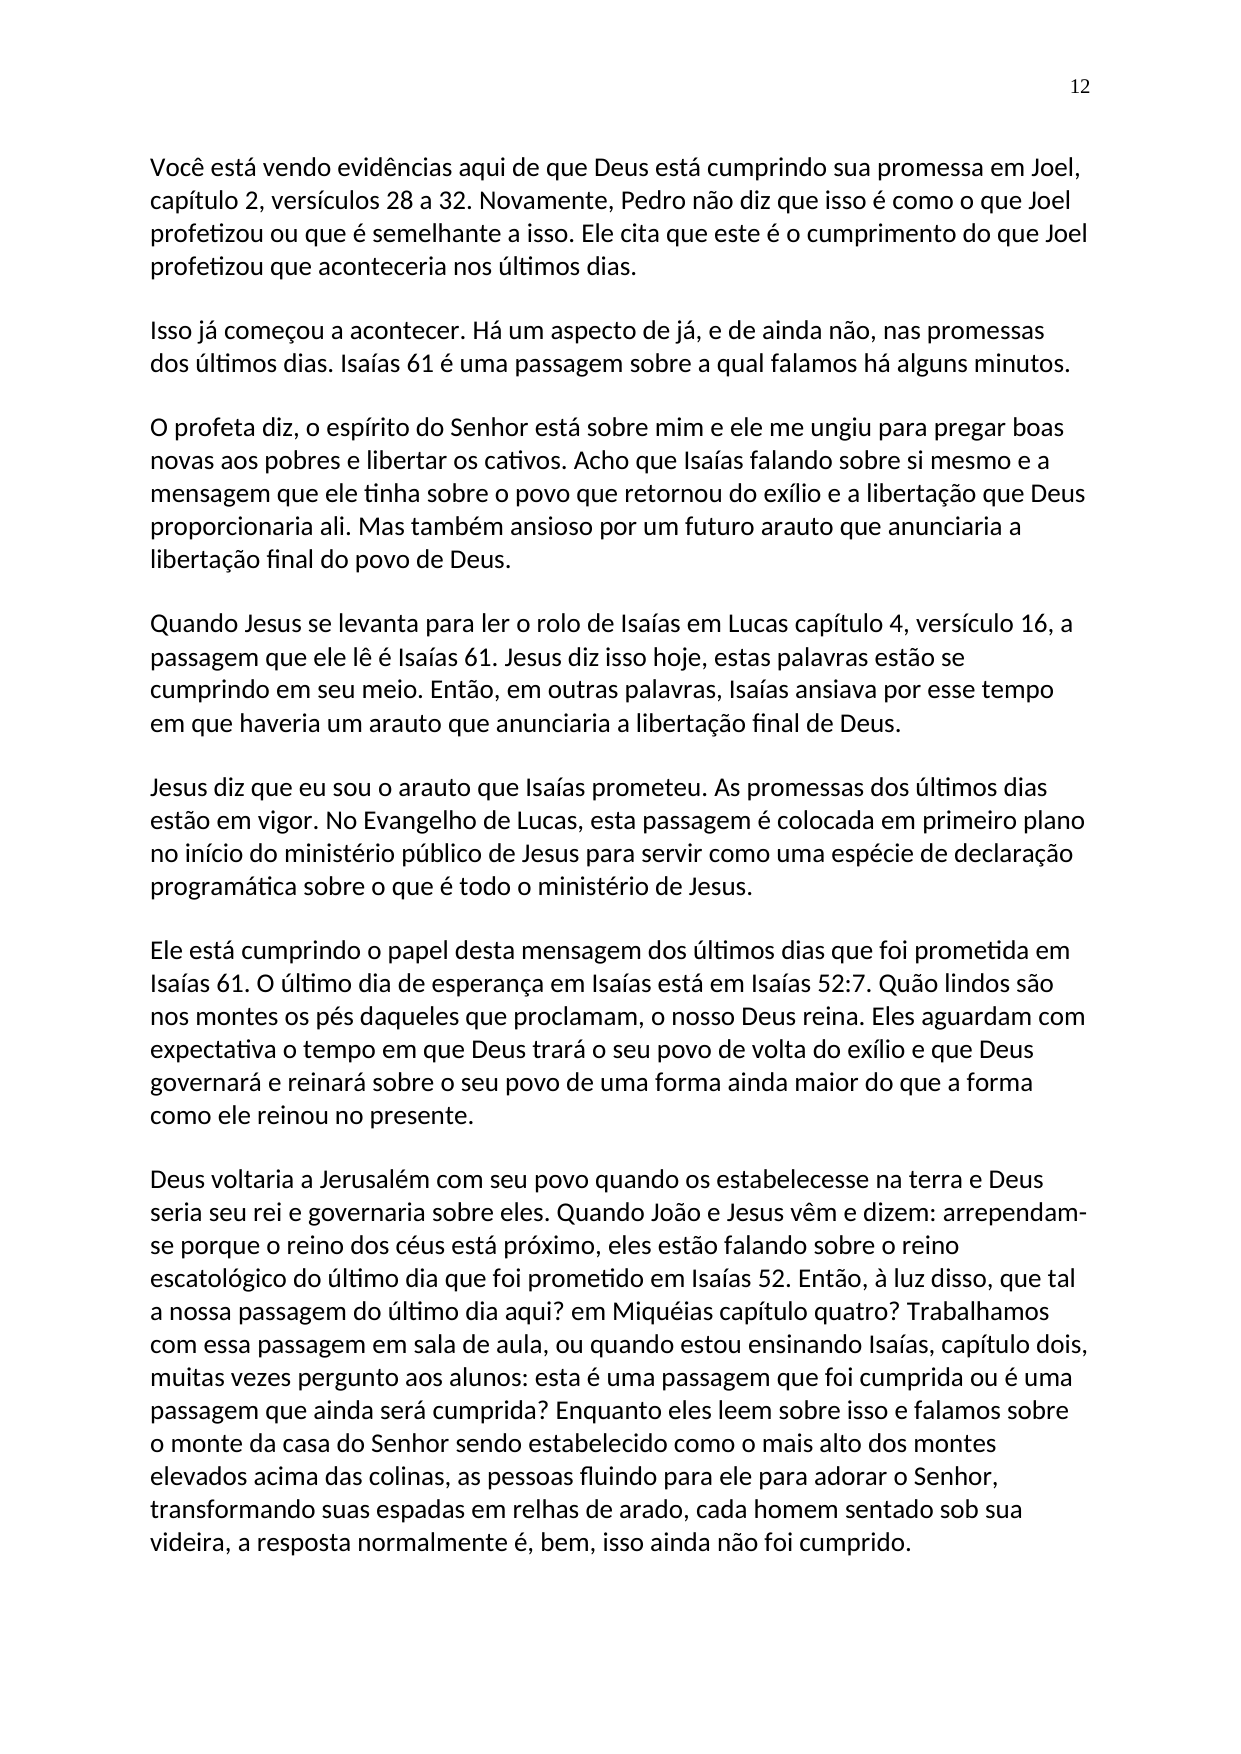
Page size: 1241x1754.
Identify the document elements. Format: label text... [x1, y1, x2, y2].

text Ele está cumprindo o papel desta mensagem dos últimos dias que foi prometida em Isaías 61. O último dia de esperança em Isaías está em Isaías 52:7. Quão lindos são nos montes os pés daqueles que proclamam, o nosso Deus reina. Eles aguardam com expectativa o tempo em que Deus trará o seu povo de volta do exílio e que Deus governará e reinará sobre o seu povo de uma forma ainda maior do que a forma como ele reinou no presente. [150, 933, 1090, 1131]
text Deus voltaria a Jerusalém com seu povo quando os estabelecesse na terra e Deus seria seu rei e governaria sobre eles. Quando João e Jesus vêm e dizem: arrependam-se porque o reino dos céus está próximo, eles estão falando sobre o reino escatológico do último dia que foi prometido em Isaías 52. Então, à luz disso, que tal a nossa passagem do último dia aqui? em Miquéias capítulo quatro? Trabalhamos com essa passagem em sala de aula, ou quando estou ensinando Isaías, capítulo dois, muitas vezes pergunto aos alunos: esta é uma passagem que foi cumprida ou é uma passagem que ainda será cumprida? Enquanto eles leem sobre isso e falamos sobre o monte da casa do Senhor sendo estabelecido como o mais alto dos montes elevados acima das colinas, as pessoas fluindo para ele para adorar o Senhor, transformando suas espadas em relhas de arado, cada homem sentado sob sua videira, a resposta normalmente é, bem, isso ainda não foi cumprido. [150, 1162, 1090, 1559]
text Você está vendo evidências aqui de que Deus está cumprindo sua promessa em Joel, capítulo 2, versículos 28 a 32. Novamente, Pedro não diz que isso é como o que Joel profetizou ou que é semelhante a isso. Ele cita que este é o cumprimento do que Joel profetizou que aconteceria nos últimos dias. [150, 150, 1090, 282]
text Quando Jesus se levanta para ler o rolo de Isaías em Lucas capítulo 4, versículo 16, a passagem que ele lê é Isaías 61. Jesus diz isso hoje, estas palavras estão se cumprindo em seu meio. Então, em outras palavras, Isaías ansiava por esse tempo em que haveria um arauto que anunciaria a libertação final de Deus. [150, 607, 1090, 739]
text Jesus diz que eu sou o arauto que Isaías prometeu. As promessas dos últimos dias estão em vigor. No Evangelho de Lucas, esta passagem é colocada em primeiro plano no início do ministério público de Jesus para servir como uma espécie de declaração programática sobre o que é todo o ministério de Jesus. [150, 770, 1090, 902]
text Isso já começou a acontecer. Há um aspecto de já, e de ainda não, nas promessas dos últimos dias. Isaías 61 é uma passagem sobre a qual falamos há alguns minutos. [150, 313, 1090, 379]
text O profeta diz, o espírito do Senhor está sobre mim e ele me ungiu para pregar boas novas aos pobres e libertar os cativos. Acho que Isaías falando sobre si mesmo e a mensagem que ele tinha sobre o povo que retornou do exílio e a libertação que Deus proporcionaria ali. Mas também ansioso por um futuro arauto que anunciaria a libertação final do povo de Deus. [150, 410, 1090, 576]
